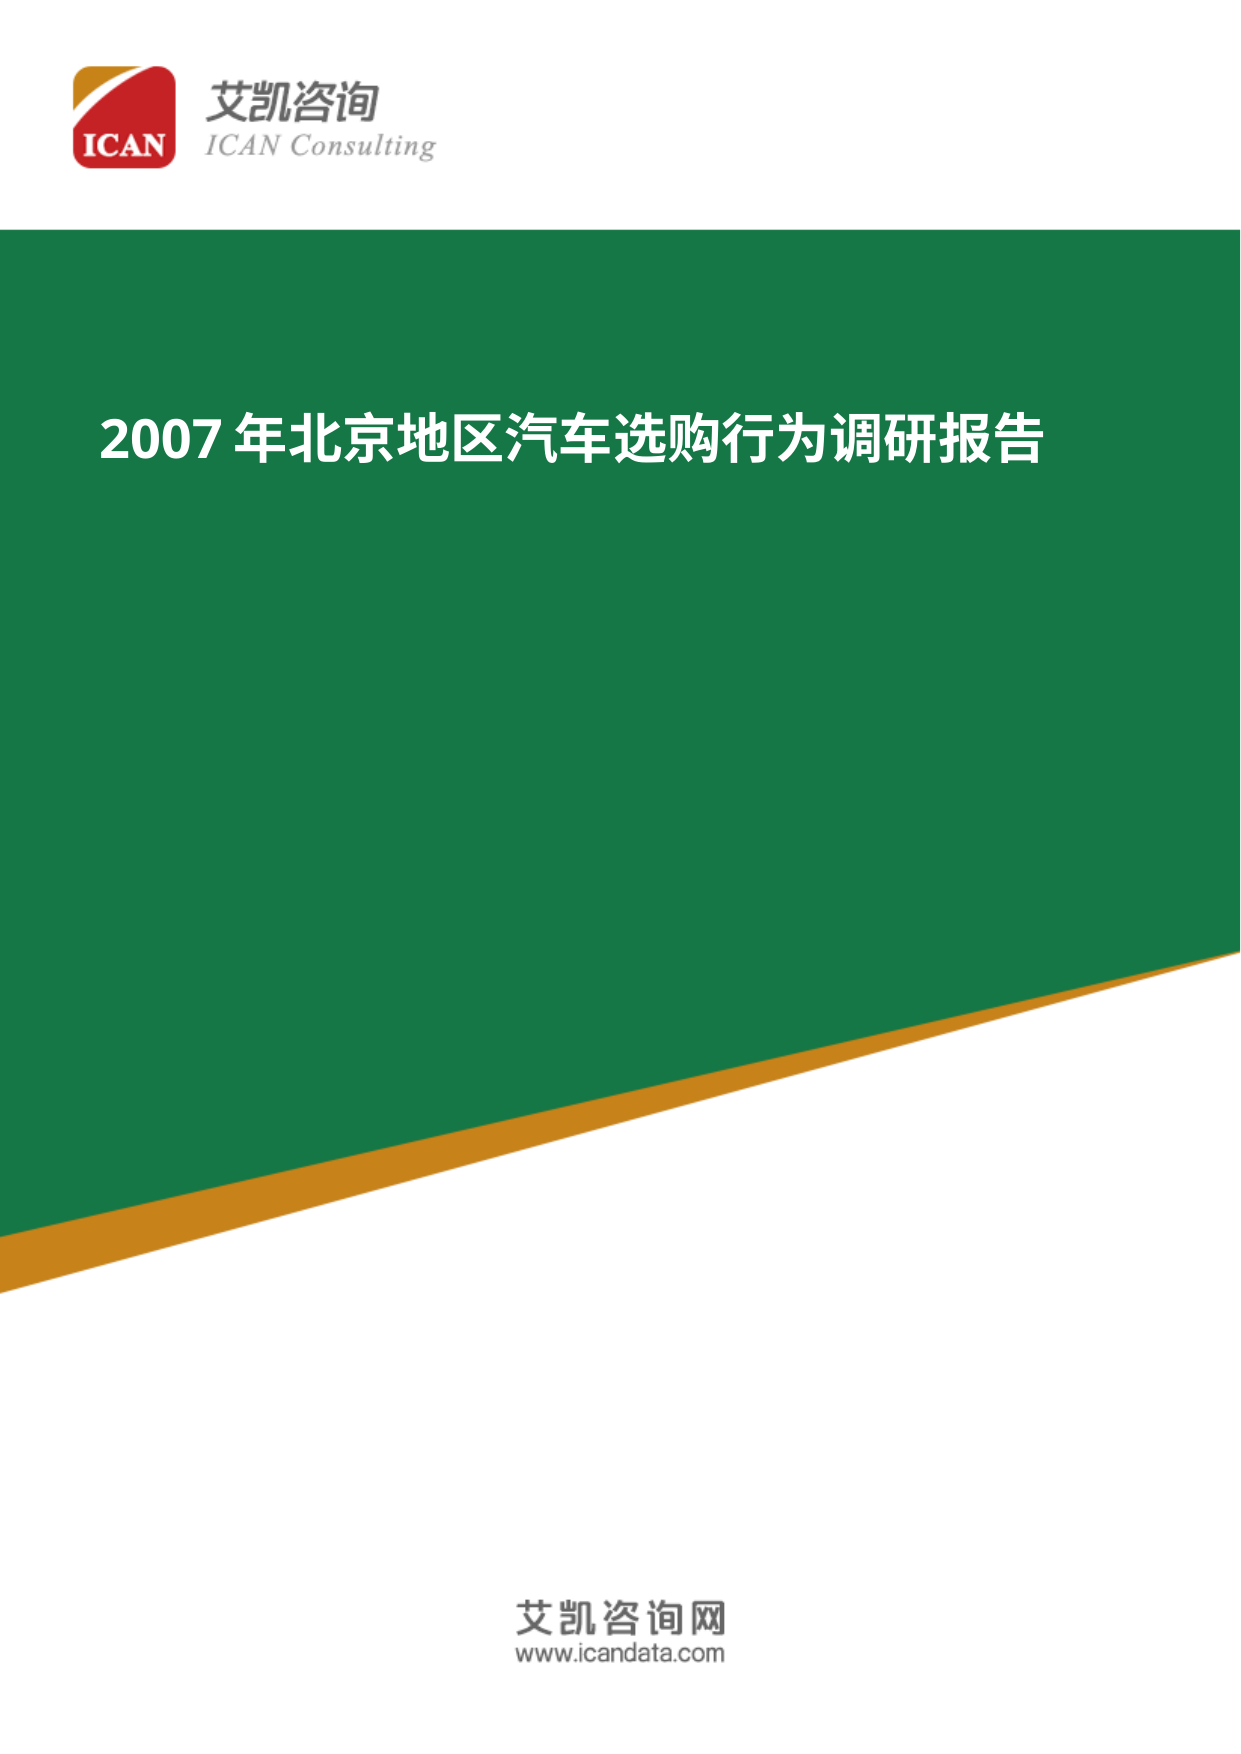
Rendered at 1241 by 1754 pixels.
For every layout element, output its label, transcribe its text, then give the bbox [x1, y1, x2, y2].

picture [0, 5, 1241, 1754]
subtitle 2007年北京地区汽车选购行为调研报告 [99, 386, 1053, 484]
